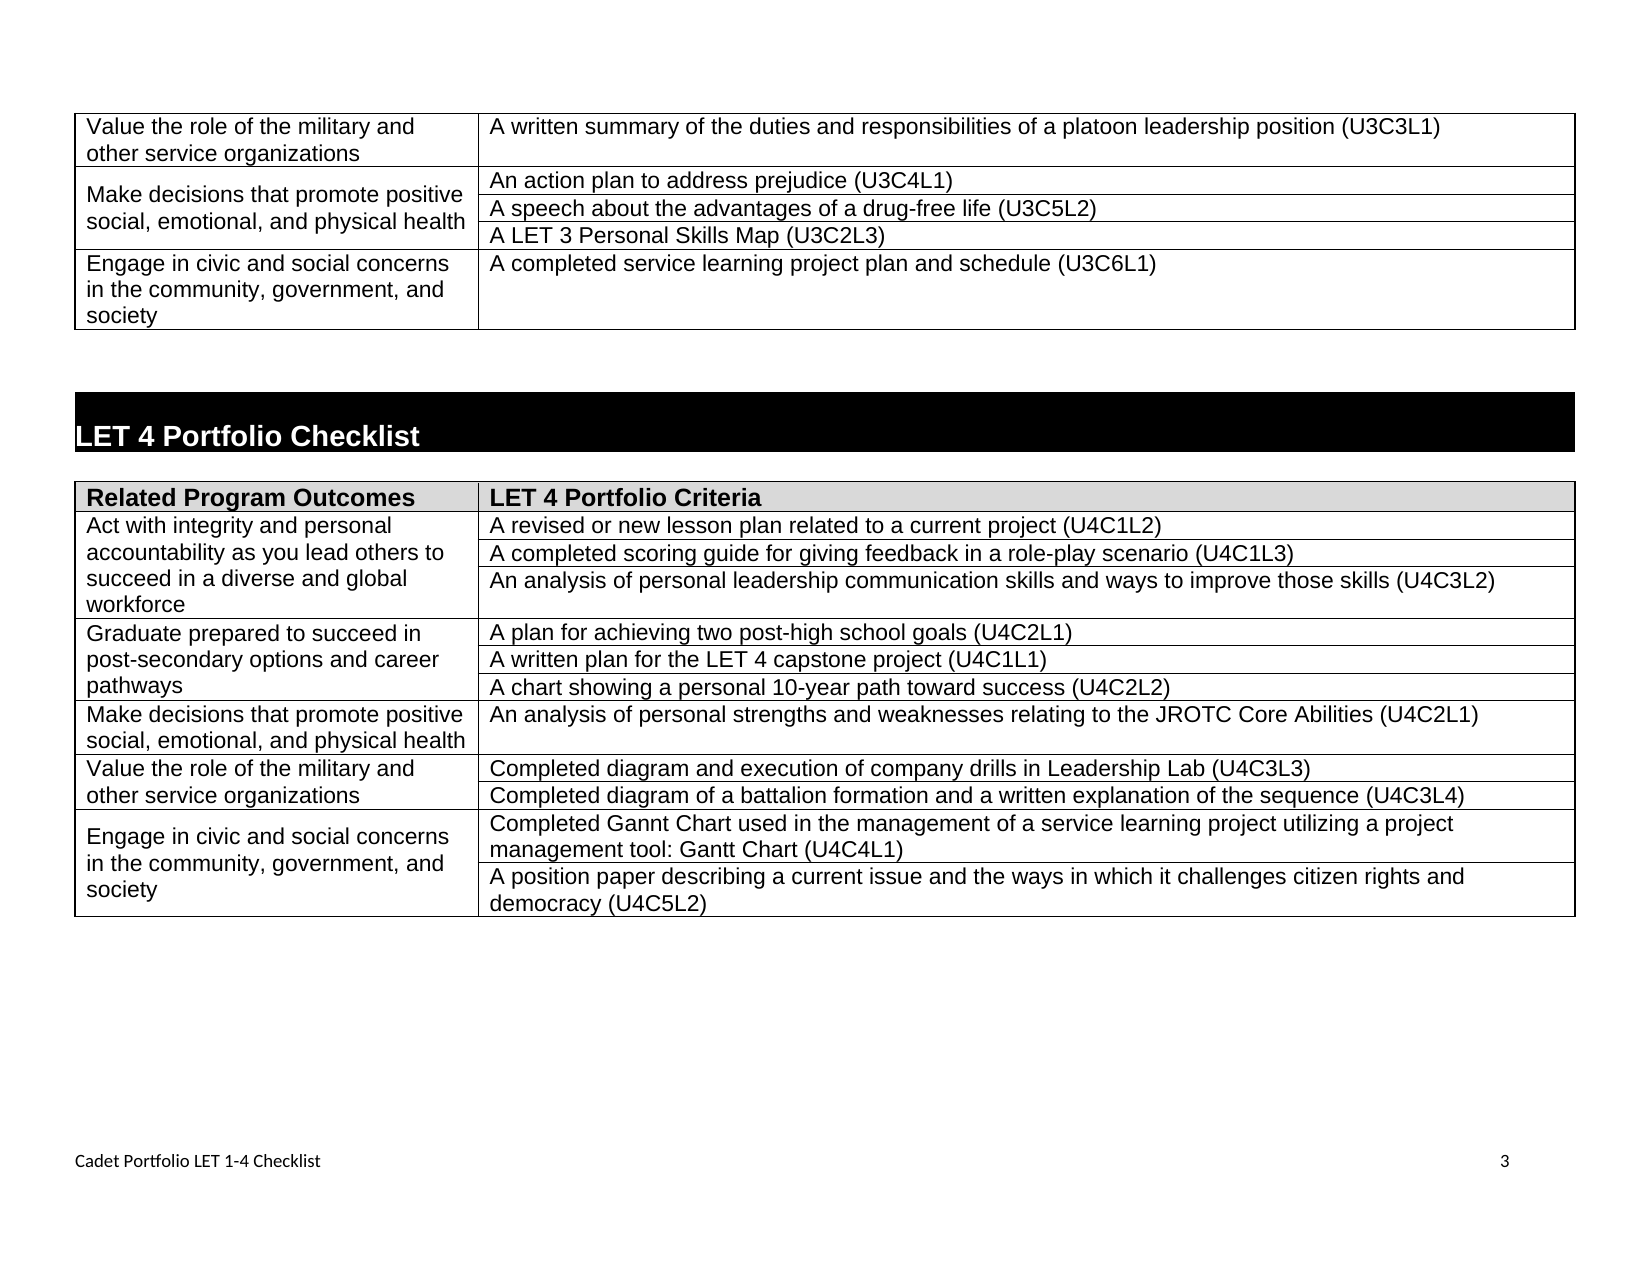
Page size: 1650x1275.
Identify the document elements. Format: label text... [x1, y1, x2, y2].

table_cell A completed scoring guide for giving feedback in a role-play scenario (U4C1L3) [479, 540, 1574, 566]
table_cell An analysis of personal strengths and weaknesses relating to the JROTC Core Abilities (U4C2L1) [479, 701, 1574, 754]
table_cell A LET 3 Personal Skills Map (U3C2L3) [479, 222, 1574, 248]
table_cell Graduate prepared to succeed in post-secondary options and career pathways [76, 619, 478, 700]
table_cell A written summary of the duties and responsibilities of a platoon leadership position (U3C3L1) [479, 114, 1574, 166]
table_cell A speech about the advantages of a drug-free life (U3C5L2) [479, 195, 1574, 221]
table_cell An analysis of personal leadership communication skills and ways to improve those skills (U4C3L2) [479, 567, 1574, 618]
table_cell Engage in civic and social concerns in the community, government, and society [76, 250, 478, 328]
table_cell Value the role of the military and other service organizations [76, 114, 478, 166]
table_header LET 4 Portfolio Criteria [479, 482, 1574, 511]
table_header Related Program Outcomes [76, 482, 478, 511]
table_cell A position paper describing a current issue and the ways in which it challenges citizen rights and democracy (U4C5L2) [479, 863, 1574, 916]
text LET 4 Portfolio Checklist [75, 392, 1575, 452]
table_cell Make decisions that promote positive social, emotional, and physical health [76, 701, 478, 754]
table_cell A revised or new lesson plan related to a current project (U4C1L2) [479, 512, 1574, 539]
table_cell Value the role of the military and other service organizations [76, 755, 478, 808]
table_cell Completed diagram of a battalion formation and a written explanation of the sequence (U4C3L4) [479, 782, 1574, 808]
table_cell A completed service learning project plan and schedule (U3C6L1) [479, 250, 1574, 328]
table_cell Completed Gannt Chart used in the management of a service learning project utilizing a project management tool: Gantt Chart (U4C4L1) [479, 810, 1574, 862]
table_cell Engage in civic and social concerns in the community, government, and society [76, 810, 478, 916]
table_cell An action plan to address prejudice (U3C4L1) [479, 167, 1574, 194]
table_cell A plan for achieving two post-high school goals (U4C2L1) [479, 619, 1574, 645]
table_cell Completed diagram and execution of company drills in Leadership Lab (U4C3L3) [479, 755, 1574, 781]
table_cell Act with integrity and personal accountability as you lead others to succeed in a diverse and global workforce [76, 512, 478, 618]
table_cell A chart showing a personal 10-year path toward success (U4C2L2) [479, 674, 1574, 700]
table_cell A written plan for the LET 4 capstone project (U4C1L1) [479, 646, 1574, 672]
table_cell Make decisions that promote positive social, emotional, and physical health [76, 167, 478, 248]
